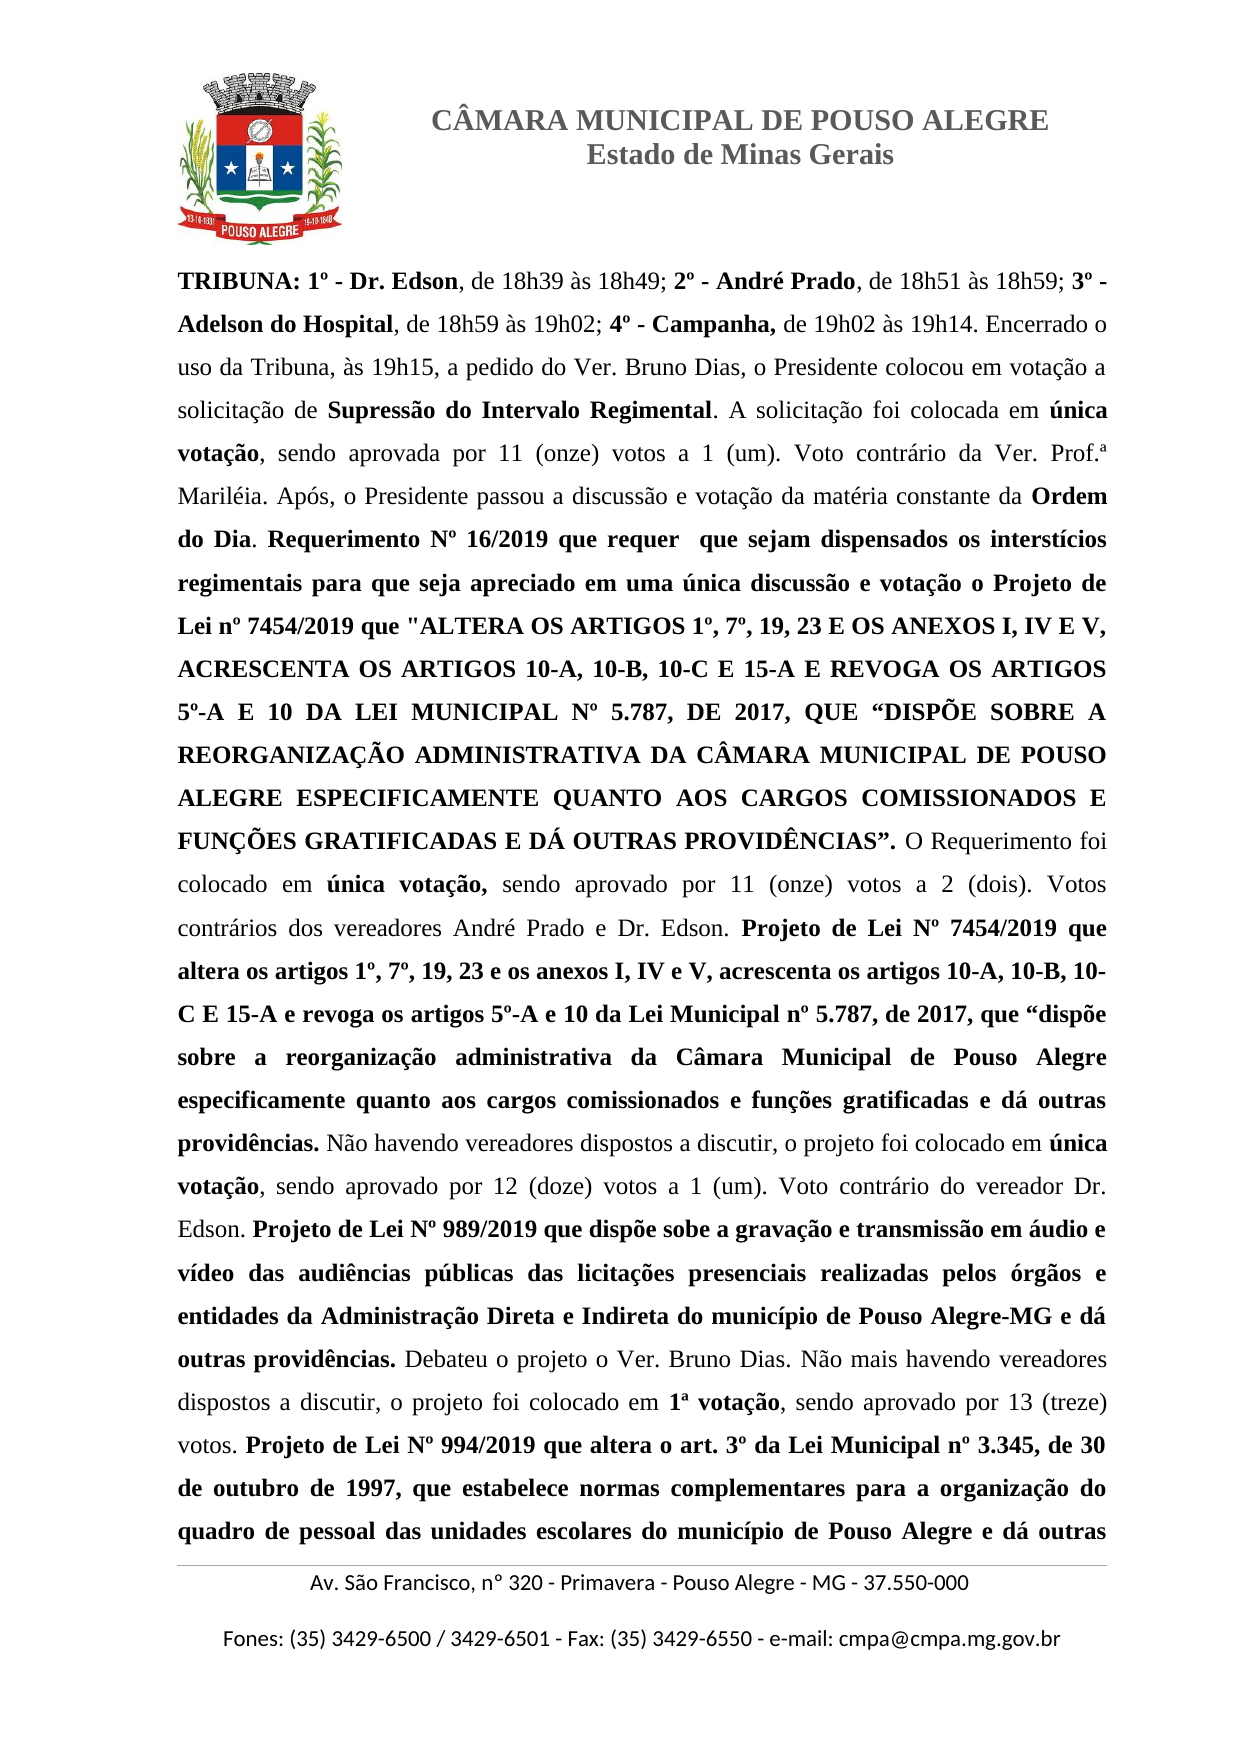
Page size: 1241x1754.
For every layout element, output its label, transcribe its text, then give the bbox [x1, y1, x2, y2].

picture [177, 73, 342, 245]
